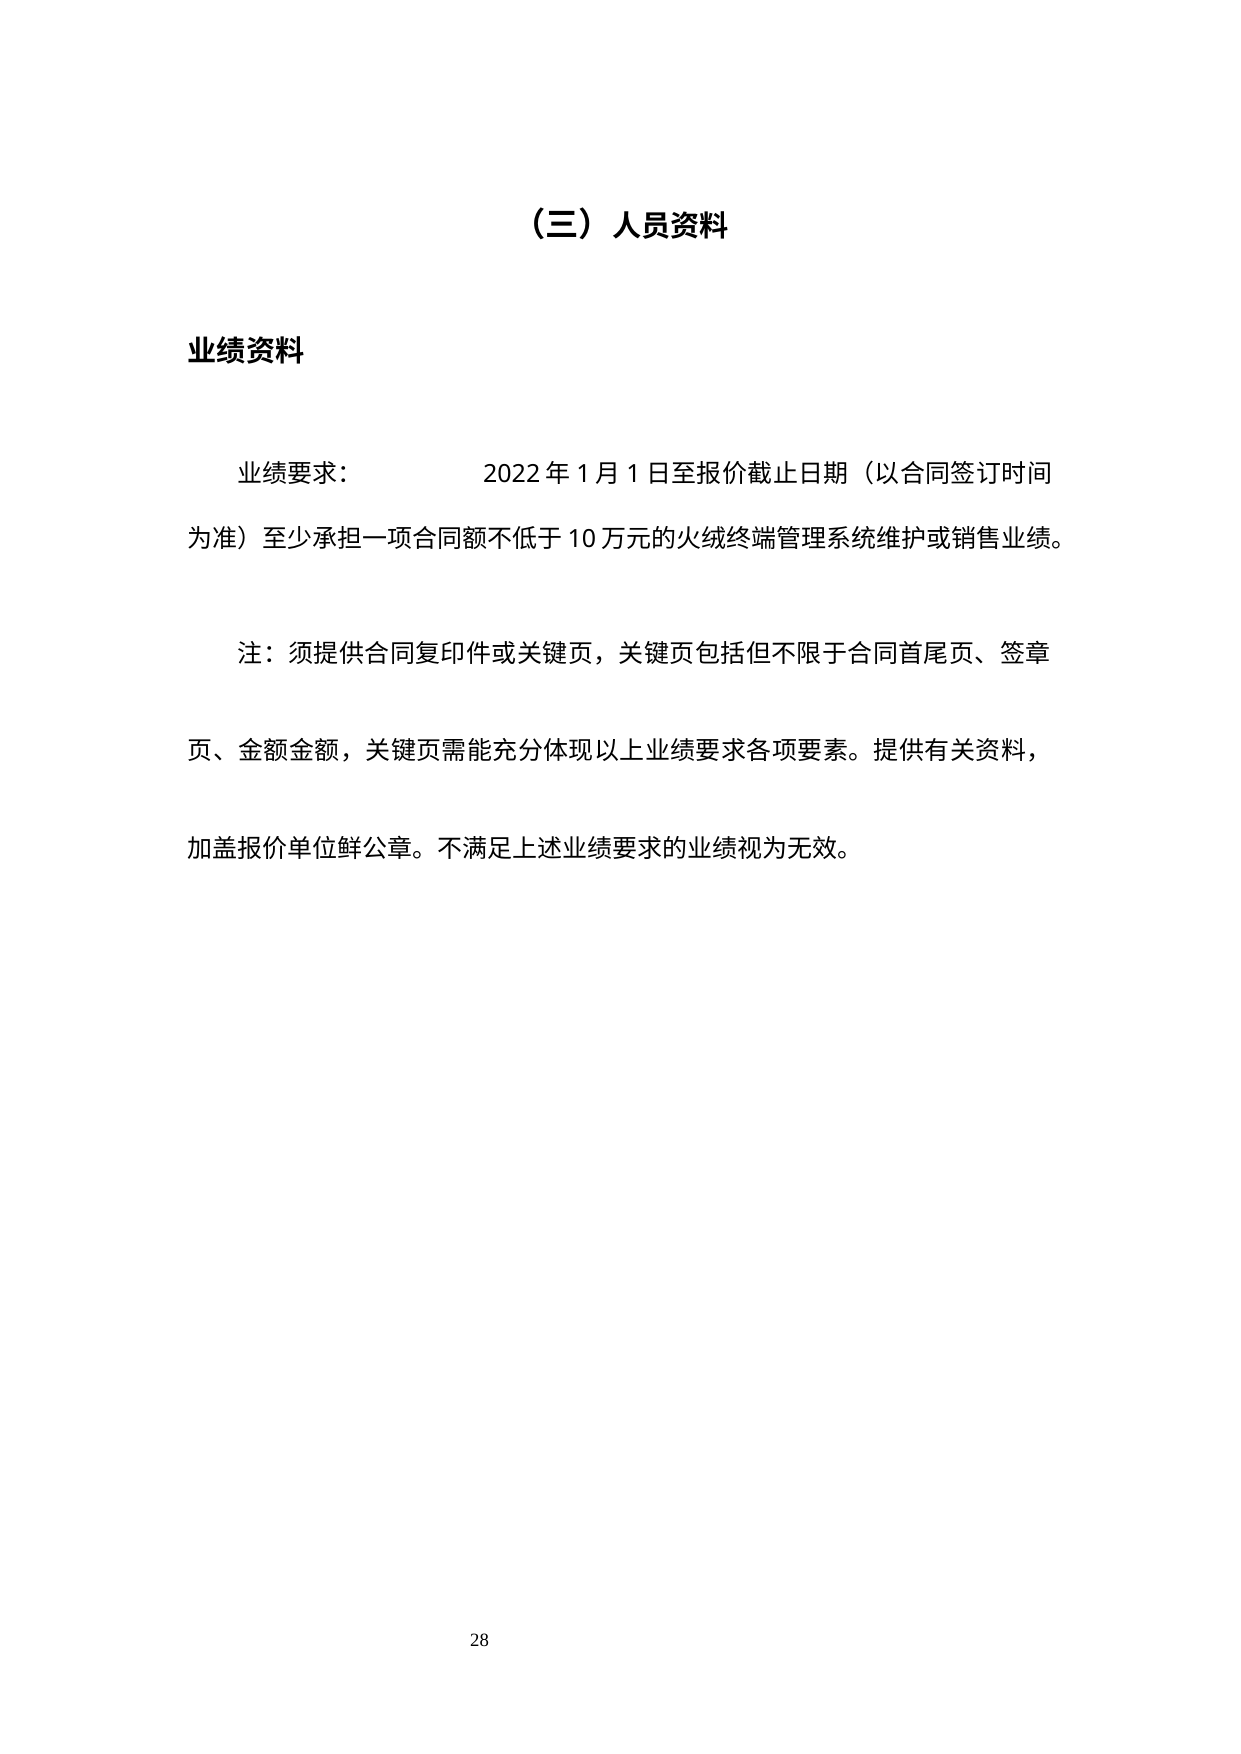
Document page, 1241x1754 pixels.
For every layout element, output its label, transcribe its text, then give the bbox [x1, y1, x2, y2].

text 注：须提供合同复印件或关键页，关键页包括但不限于合同首尾页、签章页、金额金额，关键页需能充分体现以上业绩要求各项要素。提供有关资料，加盖报价单位鲜公章。不满足上述业绩要求的业绩视为无效。 [187, 619, 1053, 879]
subtitle 人员资料 [187, 189, 1053, 254]
subtitle 业绩资料 [187, 316, 1053, 381]
text 业绩要求： 2022年1月1日至报价截止日期（以合同签订时间为准）至少承担一项合同额不低于10万元的火绒终端管理系统维护或销售业绩。 [187, 439, 1053, 569]
